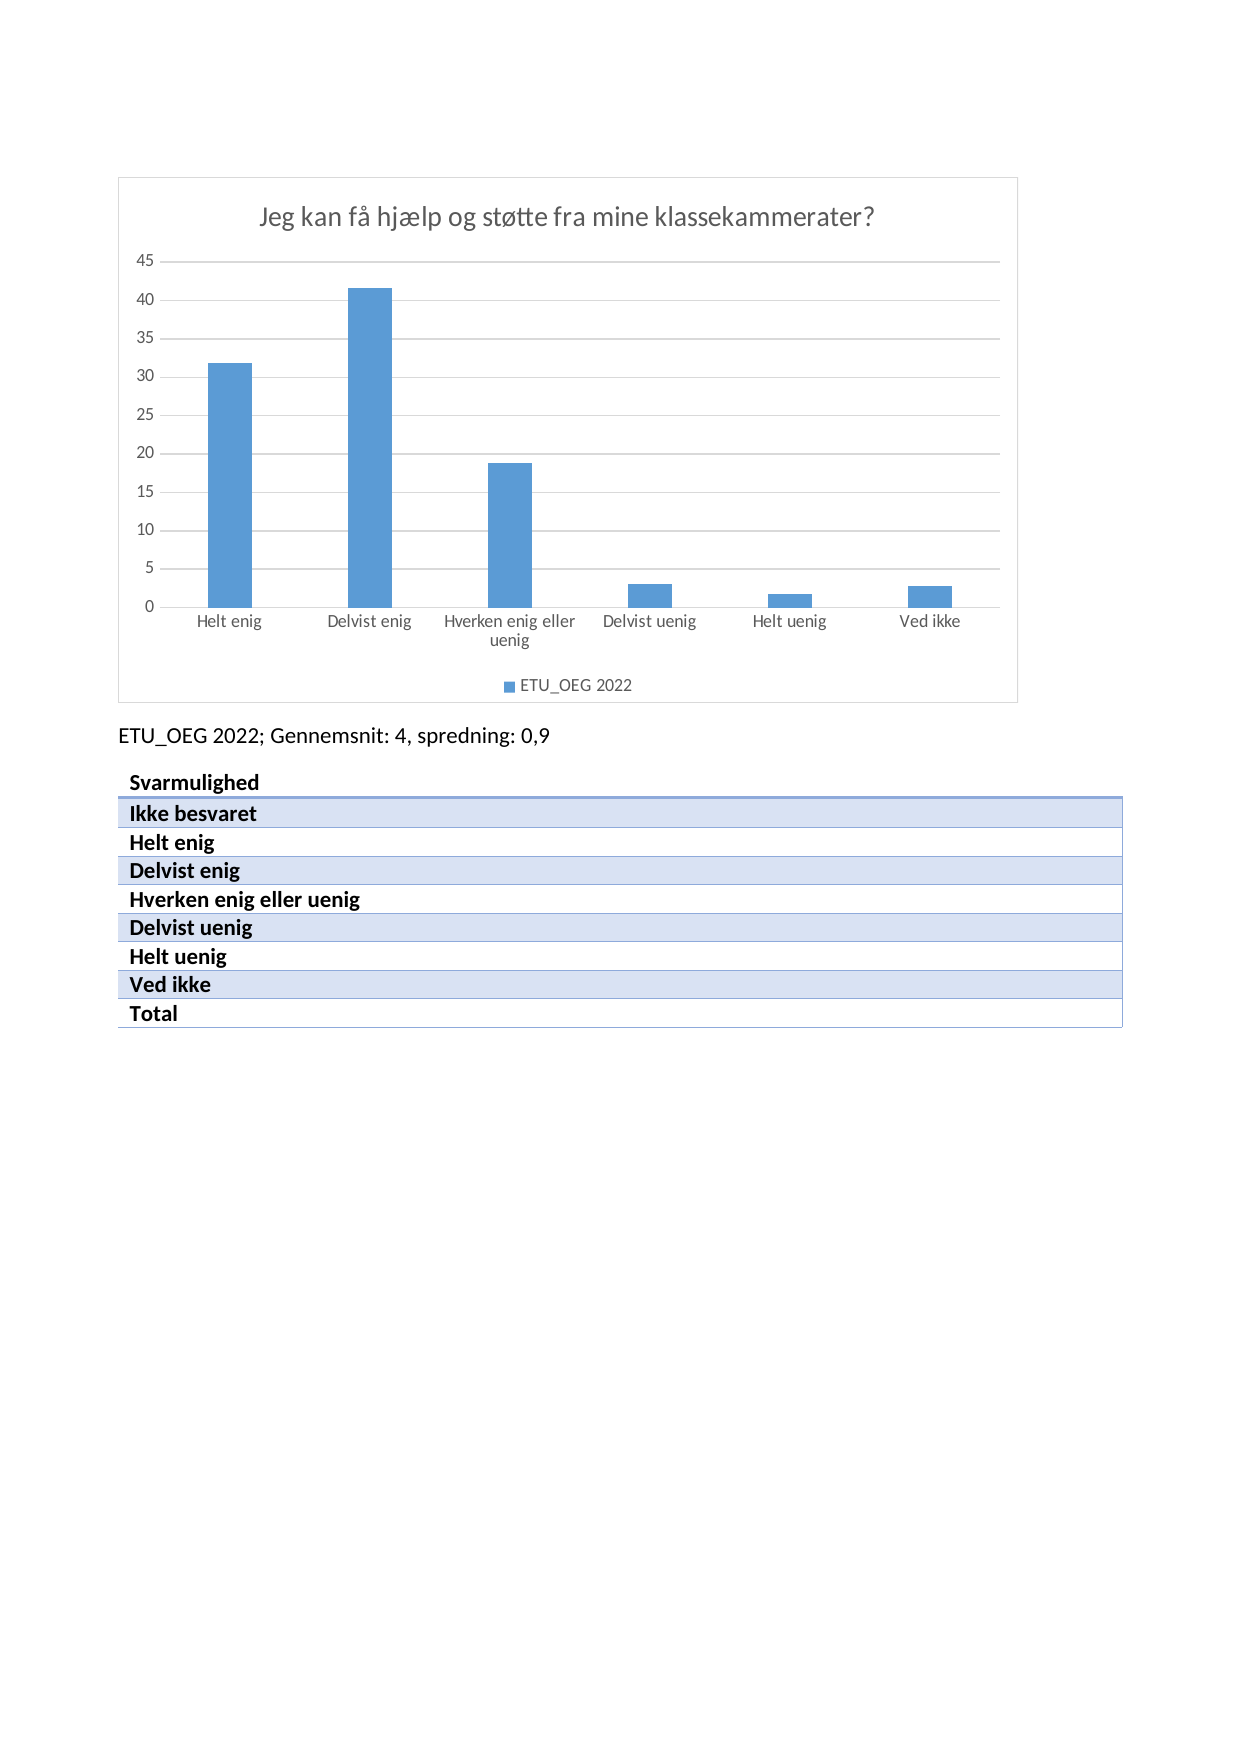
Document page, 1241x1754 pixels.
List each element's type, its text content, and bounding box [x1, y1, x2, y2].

table_cell Total [118, 999, 1122, 1027]
table_cell Ved ikke [118, 971, 1122, 998]
table_header Svarmulighed [118, 768, 1122, 796]
text ETU_OEG 2022; Gennemsnit: 4, spredning: 0,9 [118, 721, 1122, 749]
table_cell Hverken enig eller uenig [118, 885, 1122, 913]
table_cell Delvist enig [118, 857, 1122, 884]
table_cell Delvist uenig [118, 914, 1122, 941]
table_cell Helt enig [118, 828, 1122, 856]
table_cell Helt uenig [118, 942, 1122, 970]
table_cell Ikke besvaret [118, 799, 1122, 827]
